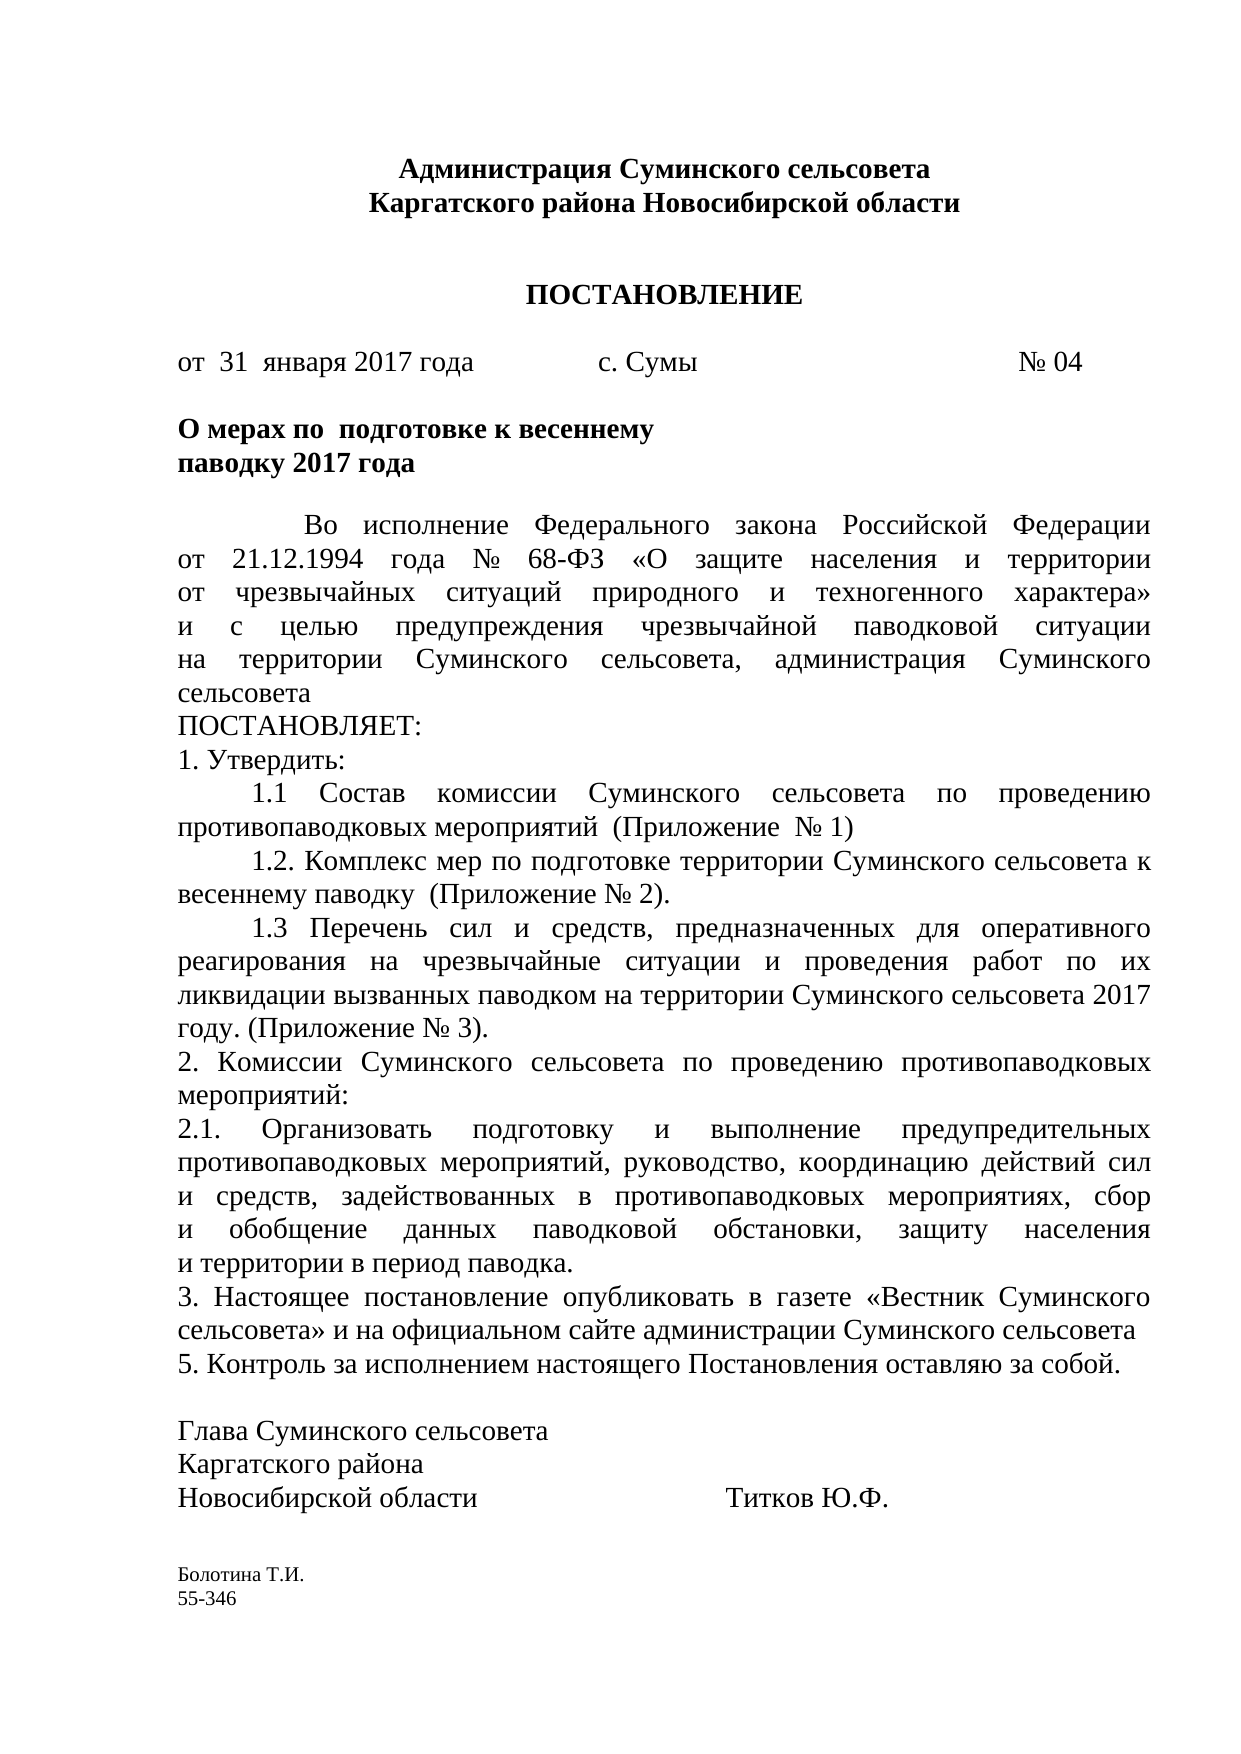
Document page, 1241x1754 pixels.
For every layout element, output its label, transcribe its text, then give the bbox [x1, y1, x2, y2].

text Во исполнение Федерального закона Российской Федерации от 21.12.1994 года № 68-ФЗ «О защите населения и территории от чрезвычайных ситуаций природного и техногенного характера» и с целью предупреждения чрезвычайной паводковой ситуации на территории Суминского сельсовета, администрация Суминского сельсовета [177, 507, 1152, 708]
text 2. Комиссии Суминского сельсовета по проведению противопаводковых мероприятий: [177, 1044, 1152, 1111]
text Администрация Суминского сельсовета [177, 152, 1152, 185]
text 2.1. Организовать подготовку и выполнение предупредительных противопаводковых мероприятий, руководство, координацию действий сил и средств, задействованных в противопаводковых мероприятиях, сбор и обобщение данных паводковой обстановки, защиту населения и территории в период паводка. [177, 1111, 1152, 1279]
text Глава Суминского сельсовета [177, 1413, 1152, 1446]
text 1. Утвердить: [177, 742, 1152, 776]
text ПОСТАНОВЛЯЕТ: [177, 708, 1152, 742]
text Каргатского района Новосибирской области [177, 185, 1152, 219]
text паводку 2017 года [177, 445, 1152, 478]
text 55-346 [177, 1586, 1152, 1610]
text от 31 января 2017 года с. Сумы № 04 [177, 344, 1152, 378]
text 3. Настоящее постановление опубликовать в газете «Вестник Суминского сельсовета» и на официальном сайте администрации Суминского сельсовета [177, 1279, 1152, 1346]
text 1.1 Состав комиссии Суминского сельсовета по проведению противопаводковых мероприятий (Приложение № 1) [177, 776, 1152, 843]
text Болотина Т.И. [177, 1562, 1152, 1586]
text 1.2. Комплекс мер по подготовке территории Суминского сельсовета к весеннему паводку (Приложение № 2). [177, 843, 1152, 910]
text Каргатского района [177, 1446, 1152, 1480]
subtitle ПОСТАНОВЛЕНИЕ [177, 277, 1152, 311]
text 5. Контроль за исполнением настоящего Постановления оставляю за собой. [177, 1346, 1152, 1379]
text О мерах по подготовке к весеннему [177, 411, 1152, 445]
text Новосибирской области Титков Ю.Ф. [177, 1480, 1152, 1513]
text 1.3 Перечень сил и средств, предназначенных для оперативного реагирования на чрезвычайные ситуации и проведения работ по их ликвидации вызванных паводком на территории Суминского сельсовета 2017 году. (Приложение № 3). [177, 910, 1152, 1044]
